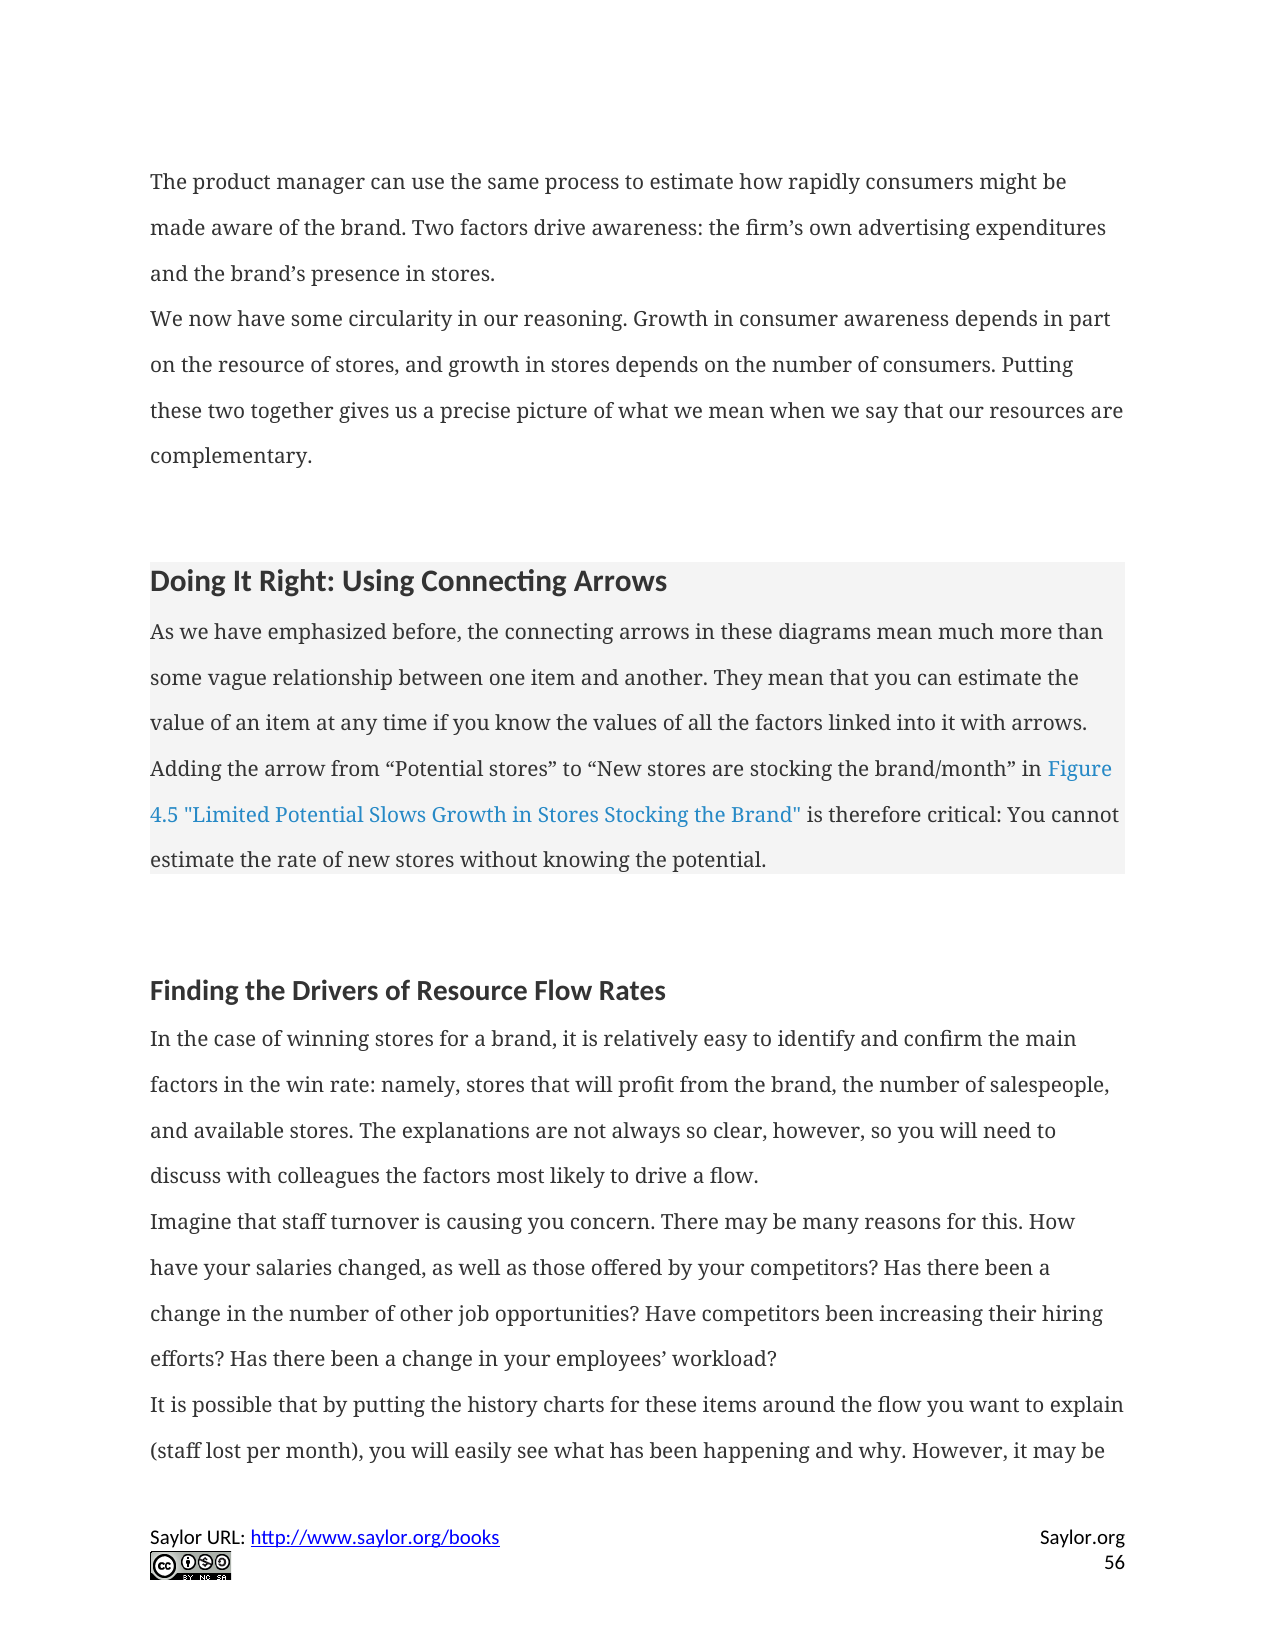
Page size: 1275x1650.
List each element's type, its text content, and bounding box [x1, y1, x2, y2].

text Finding the Drivers of Resource Flow Rates [150, 961, 1125, 1007]
text In the case of winning stores for a brand, it is relatively easy to identify and confirm the main factors in the win rate: namely, stores that will profit from the brand, the number of salespeople, and available stores. The explanations are not always so clear, however, so you will need to discuss with colleagues the factors most likely to drive a flow. [150, 1007, 1125, 1190]
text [150, 1373, 1125, 1464]
text As we have emphasized before, the connecting arrows in these diagrams mean much more than some vague relationship between one item and another. They mean that you can estimate the value of an item at any time if you know the values of all the factors linked into it with arrows. Adding the arrow from “Potential stores” to “New stores are stocking the brand/month” in Figure 4.5 "Limited Potential Slows Growth in Stores Stocking the Brand" is therefore critical: You cannot estimate the rate of new stores without knowing the potential. [150, 600, 1125, 874]
text Imagine that staff turnover is causing you concern. There may be many reasons for this. How have your salaries changed, as well as those offered by your competitors? Has there been a change in the number of other job opportunities? Have competitors been increasing their hiring efforts? Has there been a change in your employees’ workload? [150, 1190, 1125, 1373]
picture [150, 1551, 232, 1580]
text The product manager can use the same process to estimate how rapidly consumers might be made aware of the brand. Two factors drive awareness: the firm’s own advertising expenditures and the brand’s presence in stores. [150, 150, 1125, 287]
text We now have some circularity in our reasoning. Growth in consumer awareness depends in part on the resource of stores, and growth in stores depends on the number of consumers. Putting these two together gives us a precise picture of what we mean when we say that our resources are complementary. [150, 287, 1125, 470]
text Doing It Right: Using Connecting Arrows [150, 562, 1125, 600]
